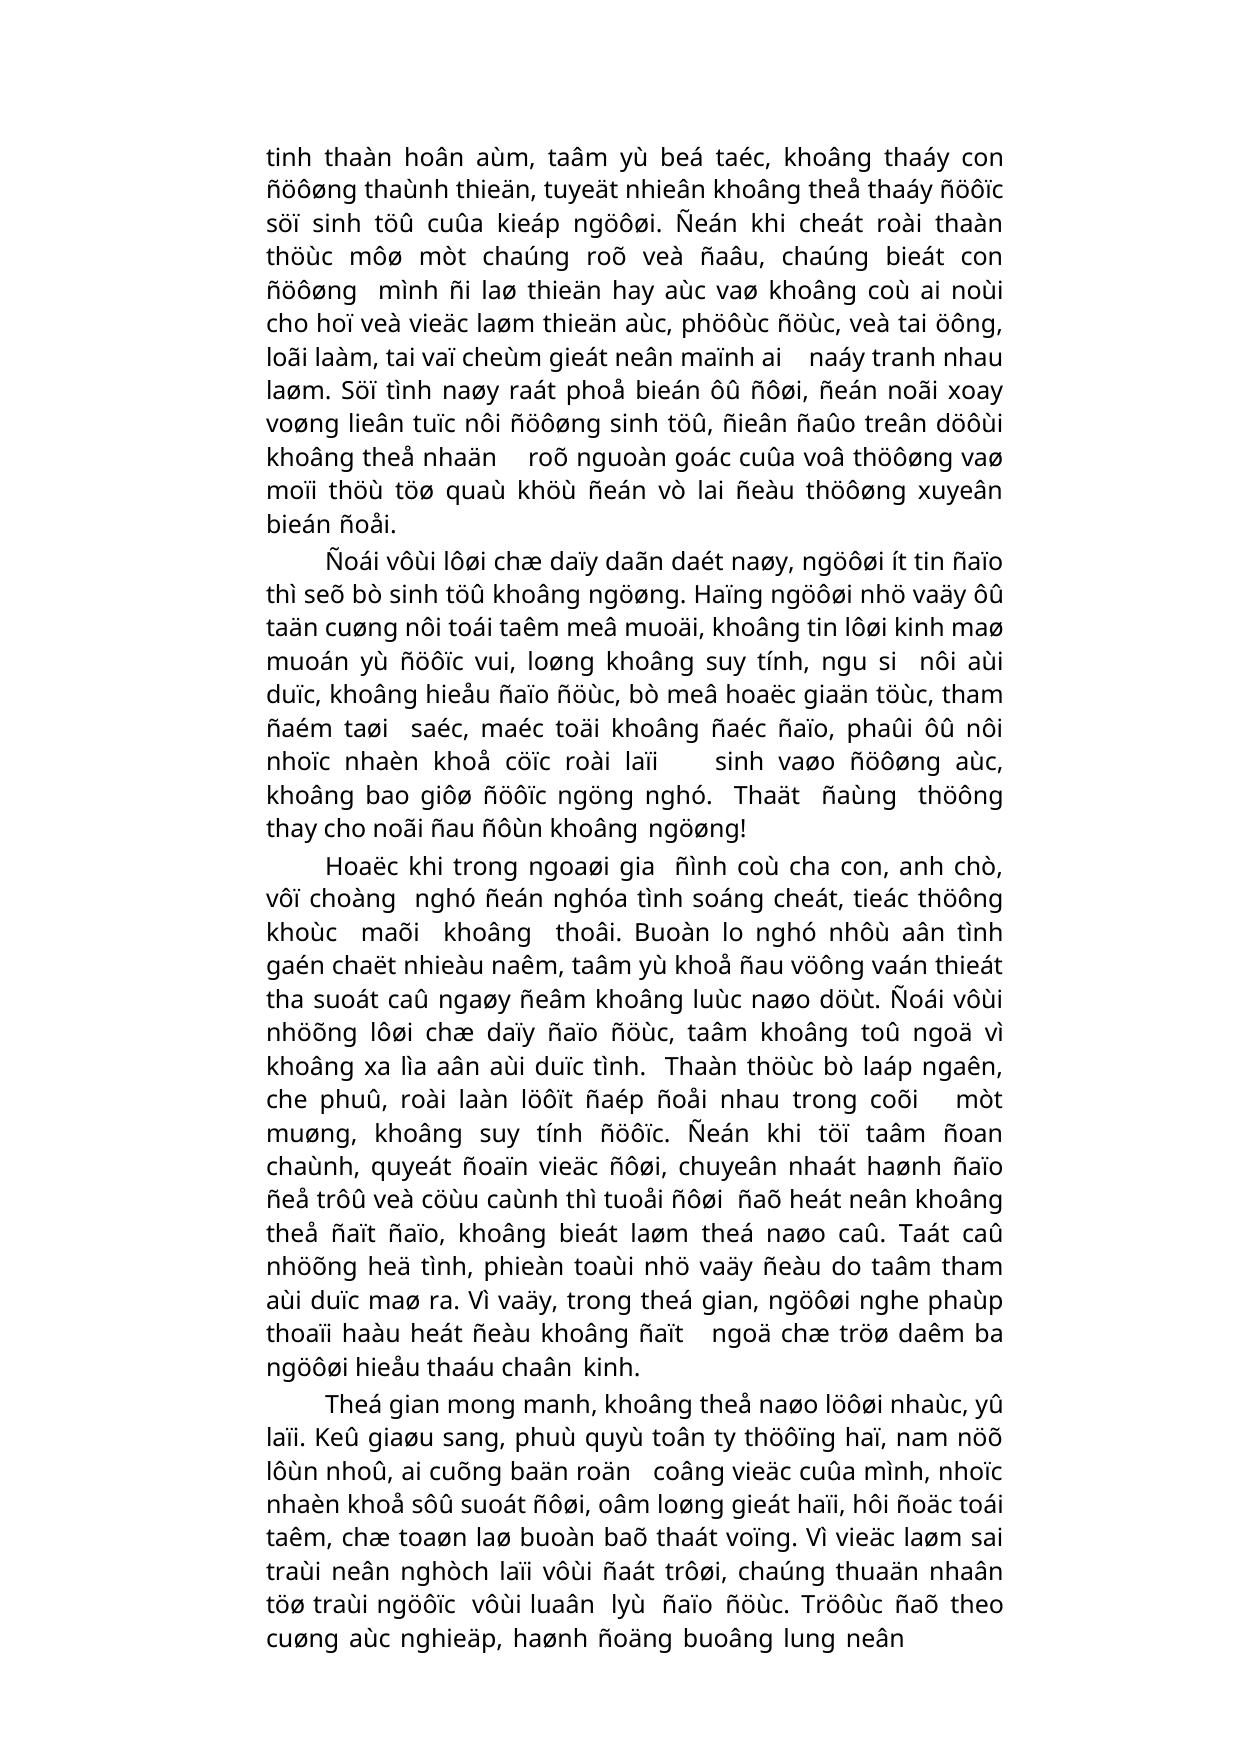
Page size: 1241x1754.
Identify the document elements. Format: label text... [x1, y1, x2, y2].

text tinh thaàn hoân aùm, taâm yù beá taéc, khoâng thaáy con ñöôøng thaùnh thieän, tuyeät nhieân khoâng theå thaáy ñöôïc söï sinh töû cuûa kieáp ngöôøi. Ñeán khi cheát roài thaàn thöùc môø mòt chaúng roõ veà ñaâu, chaúng bieát con ñöôøng mình ñi laø thieän hay aùc vaø khoâng coù ai noùi cho hoï veà vieäc laøm thieän aùc, phöôùc ñöùc, veà tai öông, loãi laàm, tai vaï cheùm gieát neân maïnh ai naáy tranh nhau laøm. Söï tình naøy raát phoå bieán ôû ñôøi, ñeán noãi xoay voøng lieân tuïc nôi ñöôøng sinh töû, ñieân ñaûo treân döôùi khoâng theå nhaän roõ nguoàn goác cuûa voâ thöôøng vaø moïi thöù töø quaù khöù ñeán vò lai ñeàu thöôøng xuyeân bieán ñoåi. [266, 139, 1004, 540]
text Theá gian mong manh, khoâng theå naøo löôøi nhaùc, yû laïi. Keû giaøu sang, phuù quyù toân ty thöôïng haï, nam nöõ lôùn nhoû, ai cuõng baän roän coâng vieäc cuûa mình, nhoïc nhaèn khoå sôû suoát ñôøi, oâm loøng gieát haïi, hôi ñoäc toái taêm, chæ toaøn laø buoàn baõ thaát voïng. Vì vieäc laøm sai traùi neân nghòch laïi vôùi ñaát trôøi, chaúng thuaän nhaân töø traùi ngöôïc vôùi luaân lyù ñaïo ñöùc. Tröôùc ñaõ theo cuøng aùc nghieäp, haønh ñoäng buoâng lung neân [266, 1387, 1004, 1654]
text Ñoái vôùi lôøi chæ daïy daãn daét naøy, ngöôøi ít tin ñaïo thì seõ bò sinh töû khoâng ngöøng. Haïng ngöôøi nhö vaäy ôû taän cuøng nôi toái taêm meâ muoäi, khoâng tin lôøi kinh maø muoán yù ñöôïc vui, loøng khoâng suy tính, ngu si nôi aùi duïc, khoâng hieåu ñaïo ñöùc, bò meâ hoaëc giaän töùc, tham ñaém taøi saéc, maéc toäi khoâng ñaéc ñaïo, phaûi ôû nôi nhoïc nhaèn khoå cöïc roài laïi sinh vaøo ñöôøng aùc, khoâng bao giôø ñöôïc ngöng nghó. Thaät ñaùng thöông thay cho noãi ñau ñôùn khoâng ngöøng! [266, 544, 1004, 845]
text Hoaëc khi trong ngoaøi gia ñình coù cha con, anh chò, vôï choàng nghó ñeán nghóa tình soáng cheát, tieác thöông khoùc maõi khoâng thoâi. Buoàn lo nghó nhôù aân tình gaén chaët nhieàu naêm, taâm yù khoå ñau vöông vaán thieát tha suoát caû ngaøy ñeâm khoâng luùc naøo döùt. Ñoái vôùi nhöõng lôøi chæ daïy ñaïo ñöùc, taâm khoâng toû ngoä vì khoâng xa lìa aân aùi duïc tình. Thaàn thöùc bò laáp ngaên, che phuû, roài laàn löôït ñaép ñoåi nhau trong coõi mòt muøng, khoâng suy tính ñöôïc. Ñeán khi töï taâm ñoan chaùnh, quyeát ñoaïn vieäc ñôøi, chuyeân nhaát haønh ñaïo ñeå trôû veà cöùu caùnh thì tuoåi ñôøi ñaõ heát neân khoâng theå ñaït ñaïo, khoâng bieát laøm theá naøo caû. Taát caû nhöõng heä tình, phieàn toaùi nhö vaäy ñeàu do taâm tham aùi duïc maø ra. Vì vaäy, trong theá gian, ngöôøi nghe phaùp thoaïi haàu heát ñeàu khoâng ñaït ngoä chæ tröø daêm ba ngöôøi hieåu thaáu chaân kinh. [266, 848, 1004, 1383]
